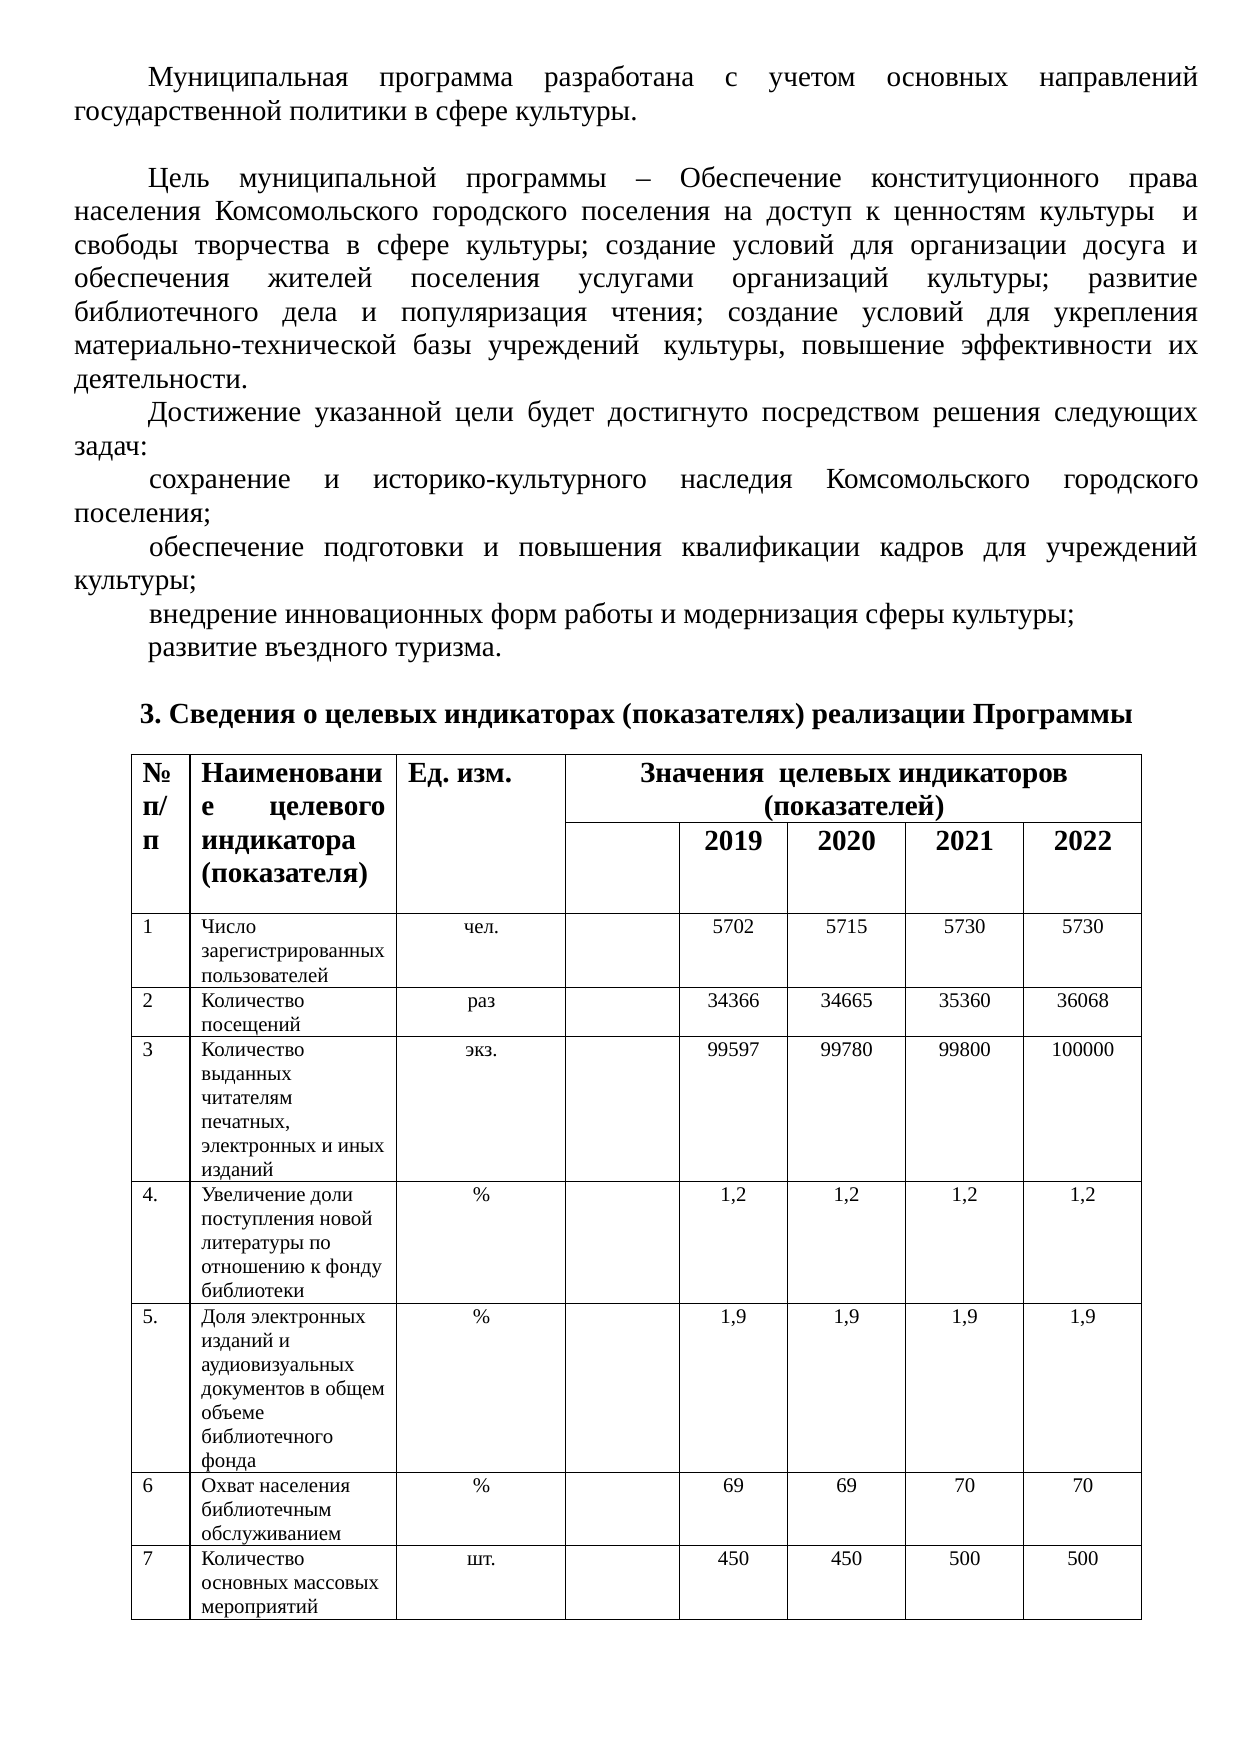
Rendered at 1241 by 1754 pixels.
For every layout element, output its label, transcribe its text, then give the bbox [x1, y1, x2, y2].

text сохранение и историко-культурного наследия Комсомольского городского поселения; [74, 462, 1199, 529]
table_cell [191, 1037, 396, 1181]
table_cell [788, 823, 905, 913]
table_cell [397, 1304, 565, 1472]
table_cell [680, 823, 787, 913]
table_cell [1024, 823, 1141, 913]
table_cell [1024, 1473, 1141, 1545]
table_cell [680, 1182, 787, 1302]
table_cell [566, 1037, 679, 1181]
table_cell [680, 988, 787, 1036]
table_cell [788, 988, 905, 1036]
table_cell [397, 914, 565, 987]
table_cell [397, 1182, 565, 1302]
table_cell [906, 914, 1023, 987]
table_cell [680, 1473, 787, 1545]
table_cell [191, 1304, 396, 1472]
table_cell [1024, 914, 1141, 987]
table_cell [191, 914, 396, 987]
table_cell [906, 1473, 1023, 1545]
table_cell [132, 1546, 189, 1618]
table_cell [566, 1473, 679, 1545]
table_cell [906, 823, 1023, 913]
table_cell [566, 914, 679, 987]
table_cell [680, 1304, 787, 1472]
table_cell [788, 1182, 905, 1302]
text обеспечение подготовки и повышения квалификации кадров для учреждений культуры; [74, 529, 1199, 596]
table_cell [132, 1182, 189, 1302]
text Цель муниципальной программы – Обеспечение конституционного права населения Комсомольского городского поселения на доступ к ценностям культуры и свободы творчества в сфере культуры; создание условий для организации досуга и обеспечения жителей поселения услугами организаций культуры; развитие библиотечного дела и популяризация чтения; создание условий для укрепления материально-технической базы учреждений культуры, повышение эффективности их деятельности. [74, 160, 1199, 394]
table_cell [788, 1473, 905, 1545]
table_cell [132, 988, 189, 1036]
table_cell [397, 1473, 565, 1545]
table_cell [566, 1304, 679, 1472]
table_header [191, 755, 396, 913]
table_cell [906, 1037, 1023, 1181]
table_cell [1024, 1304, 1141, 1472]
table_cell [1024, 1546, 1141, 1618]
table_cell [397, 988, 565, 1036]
text 3. Сведения о целевых индикаторах (показателях) реализации Программы [74, 696, 1199, 730]
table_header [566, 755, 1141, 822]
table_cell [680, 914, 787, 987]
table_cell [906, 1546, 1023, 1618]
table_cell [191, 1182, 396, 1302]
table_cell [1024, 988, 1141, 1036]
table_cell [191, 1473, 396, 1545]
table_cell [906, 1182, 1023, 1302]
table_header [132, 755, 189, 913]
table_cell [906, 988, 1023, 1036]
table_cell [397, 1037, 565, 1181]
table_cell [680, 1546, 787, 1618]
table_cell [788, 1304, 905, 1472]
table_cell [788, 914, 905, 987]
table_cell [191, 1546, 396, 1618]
text внедрение инновационных форм работы и модернизация сферы культуры; [74, 596, 1199, 629]
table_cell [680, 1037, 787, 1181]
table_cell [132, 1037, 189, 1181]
text развитие въездного туризма. [74, 629, 1199, 663]
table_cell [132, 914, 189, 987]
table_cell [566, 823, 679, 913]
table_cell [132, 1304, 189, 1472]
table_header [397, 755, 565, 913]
text Муниципальная программа разработана с учетом основных направлений государственной политики в сфере культуры. [74, 59, 1199, 126]
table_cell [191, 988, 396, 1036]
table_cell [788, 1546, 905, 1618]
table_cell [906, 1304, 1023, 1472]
text Достижение указанной цели будет достигнуто посредством решения следующих задач: [74, 394, 1199, 462]
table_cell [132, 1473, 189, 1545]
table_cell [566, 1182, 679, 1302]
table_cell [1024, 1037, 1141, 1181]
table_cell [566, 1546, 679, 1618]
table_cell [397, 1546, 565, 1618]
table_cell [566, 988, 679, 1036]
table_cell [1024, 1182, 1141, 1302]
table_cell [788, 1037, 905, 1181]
